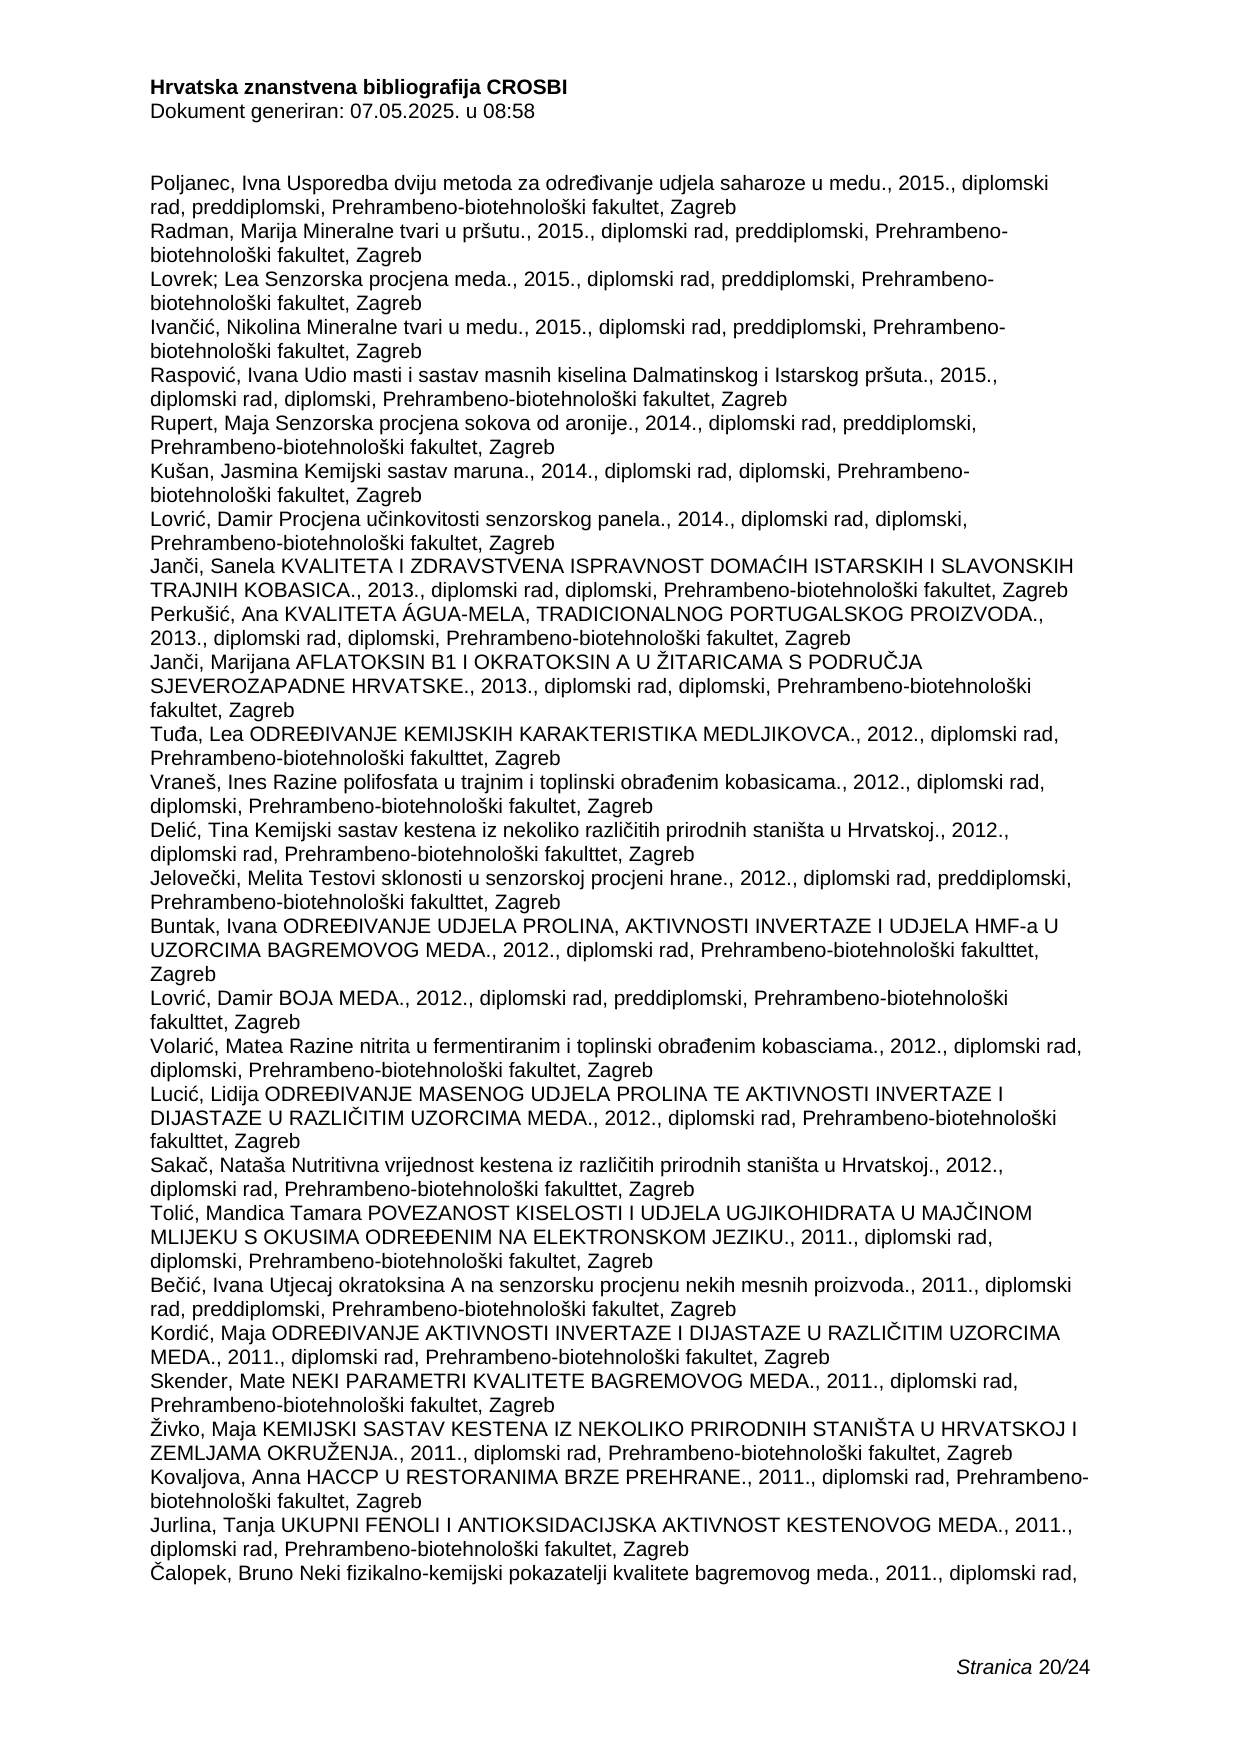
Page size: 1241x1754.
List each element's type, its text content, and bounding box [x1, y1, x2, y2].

text Bečić, Ivana [150, 1273, 1090, 1321]
text Ivančić, Nikolina [150, 315, 1090, 363]
text Kordić, Maja [150, 1321, 1090, 1369]
text Buntak, Ivana [150, 914, 1090, 986]
text Kovaljova, Anna [150, 1465, 1090, 1513]
text Jurlina, Tanja [150, 1513, 1090, 1561]
text Tolić, Mandica Tamara [150, 1201, 1090, 1273]
text Skender, Mate [150, 1369, 1090, 1417]
text Rupert, Maja [150, 411, 1090, 458]
text Volarić, Matea [150, 1033, 1090, 1081]
text Lovrić, Damir [150, 506, 1090, 554]
text Čalopek, Bruno [150, 1561, 1090, 1584]
text Janči, Marijana [150, 650, 1090, 722]
text Raspović, Ivana [150, 363, 1090, 411]
text Lucić, Lidija [150, 1081, 1090, 1153]
text Tuđa, Lea [150, 722, 1090, 770]
text Vraneš, Ines [150, 770, 1090, 818]
text Jelovečki, Melita [150, 866, 1090, 914]
text Perkušić, Ana [150, 602, 1090, 650]
text Delić, Tina [150, 818, 1090, 866]
text Radman, Marija [150, 219, 1090, 267]
text Živko, Maja [150, 1417, 1090, 1465]
text Janči, Sanela [150, 554, 1090, 602]
text Lovrek; Lea [150, 267, 1090, 315]
text Sakač, Nataša [150, 1153, 1090, 1201]
text Kušan, Jasmina [150, 458, 1090, 506]
text Poljanec, Ivna [150, 171, 1090, 219]
text Lovrić, Damir [150, 986, 1090, 1033]
